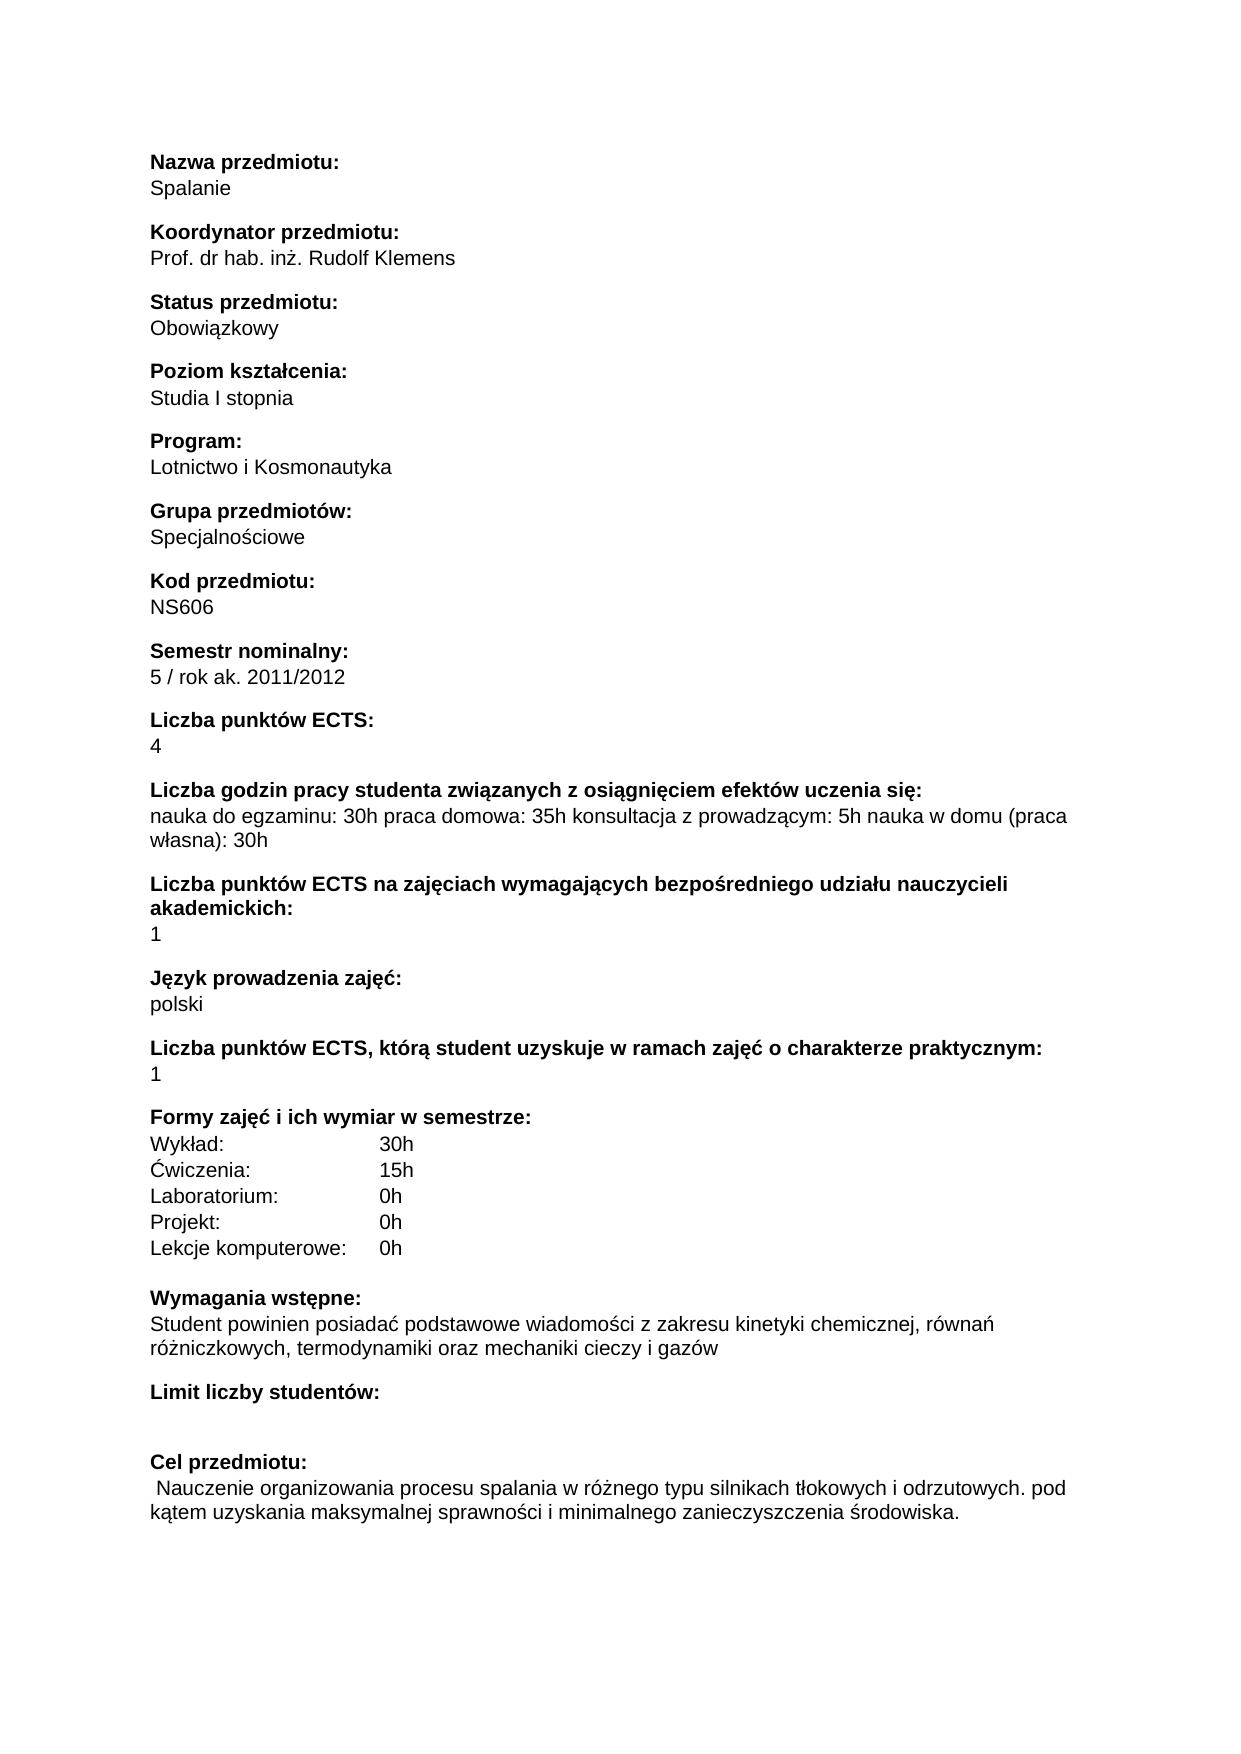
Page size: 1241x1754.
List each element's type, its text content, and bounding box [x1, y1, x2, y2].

text Prof. dr hab. inż. Rudolf Klemens [150, 246, 1090, 270]
text Kod przedmiotu: [150, 569, 1090, 593]
text Grupa przedmiotów: [150, 499, 1090, 523]
text Poziom kształcenia: [150, 359, 1090, 383]
text 1 [150, 922, 1090, 946]
text Semestr nominalny: [150, 638, 1090, 662]
text Studia I stopnia [150, 385, 1090, 409]
text 5 / rok ak. 2011/2012 [150, 664, 1090, 688]
text 1 [150, 1061, 1090, 1085]
text Formy zajęć i ich wymiar w semestrze: [150, 1105, 1090, 1129]
text Status przedmiotu: [150, 289, 1090, 313]
table_cell Lekcje komputerowe: [140, 1236, 367, 1260]
text Liczba godzin pracy studenta związanych z osiągnięciem efektów uczenia się: [150, 778, 1090, 802]
text Spalanie [150, 176, 1090, 200]
table_cell 0h [369, 1234, 597, 1260]
text Liczba punktów ECTS na zajęciach wymagających bezpośredniego udziału nauczycieli akademickich: [150, 872, 1090, 920]
table_cell 0h [369, 1182, 597, 1208]
text 4 [150, 734, 1090, 758]
text Limit liczby studentów: [150, 1380, 1090, 1404]
text Koordynator przedmiotu: [150, 220, 1090, 244]
text Lotnictwo i Kosmonautyka [150, 455, 1090, 479]
text NS606 [150, 595, 1090, 619]
text Język prowadzenia zajęć: [150, 966, 1090, 989]
table_cell 15h [369, 1156, 597, 1182]
table_header Wykład: [140, 1132, 367, 1156]
text Cel przedmiotu: [150, 1449, 1090, 1473]
table_cell Ćwiczenia: [140, 1158, 367, 1182]
table_cell Laboratorium: [140, 1184, 367, 1208]
text Liczba punktów ECTS: [150, 708, 1090, 732]
table_header 30h [369, 1132, 597, 1156]
text Program: [150, 429, 1090, 453]
text Liczba punktów ECTS, którą student uzyskuje w ramach zajęć o charakterze praktycznym: [150, 1035, 1090, 1059]
text Obowiązkowy [150, 316, 1090, 339]
table_cell 0h [369, 1208, 597, 1234]
text Wymagania wstępne: [150, 1286, 1090, 1310]
text Nauczenie organizowania procesu spalania w różnego typu silnikach tłokowych i odrzutowych. pod kątem uzyskania maksymalnej sprawności i minimalnego zanieczyszczenia środowiska. [150, 1476, 1090, 1523]
text polski [150, 992, 1090, 1016]
table_cell Projekt: [140, 1210, 367, 1234]
text nauka do egzaminu: 30h praca domowa: 35h konsultacja z prowadzącym: 5h nauka w domu (praca własna): 30h [150, 804, 1090, 852]
text Specjalnościowe [150, 525, 1090, 549]
text Student powinien posiadać podstawowe wiadomości z zakresu kinetyki chemicznej, równań różniczkowych, termodynamiki oraz mechaniki cieczy i gazów [150, 1312, 1090, 1360]
text Nazwa przedmiotu: [150, 150, 1090, 174]
